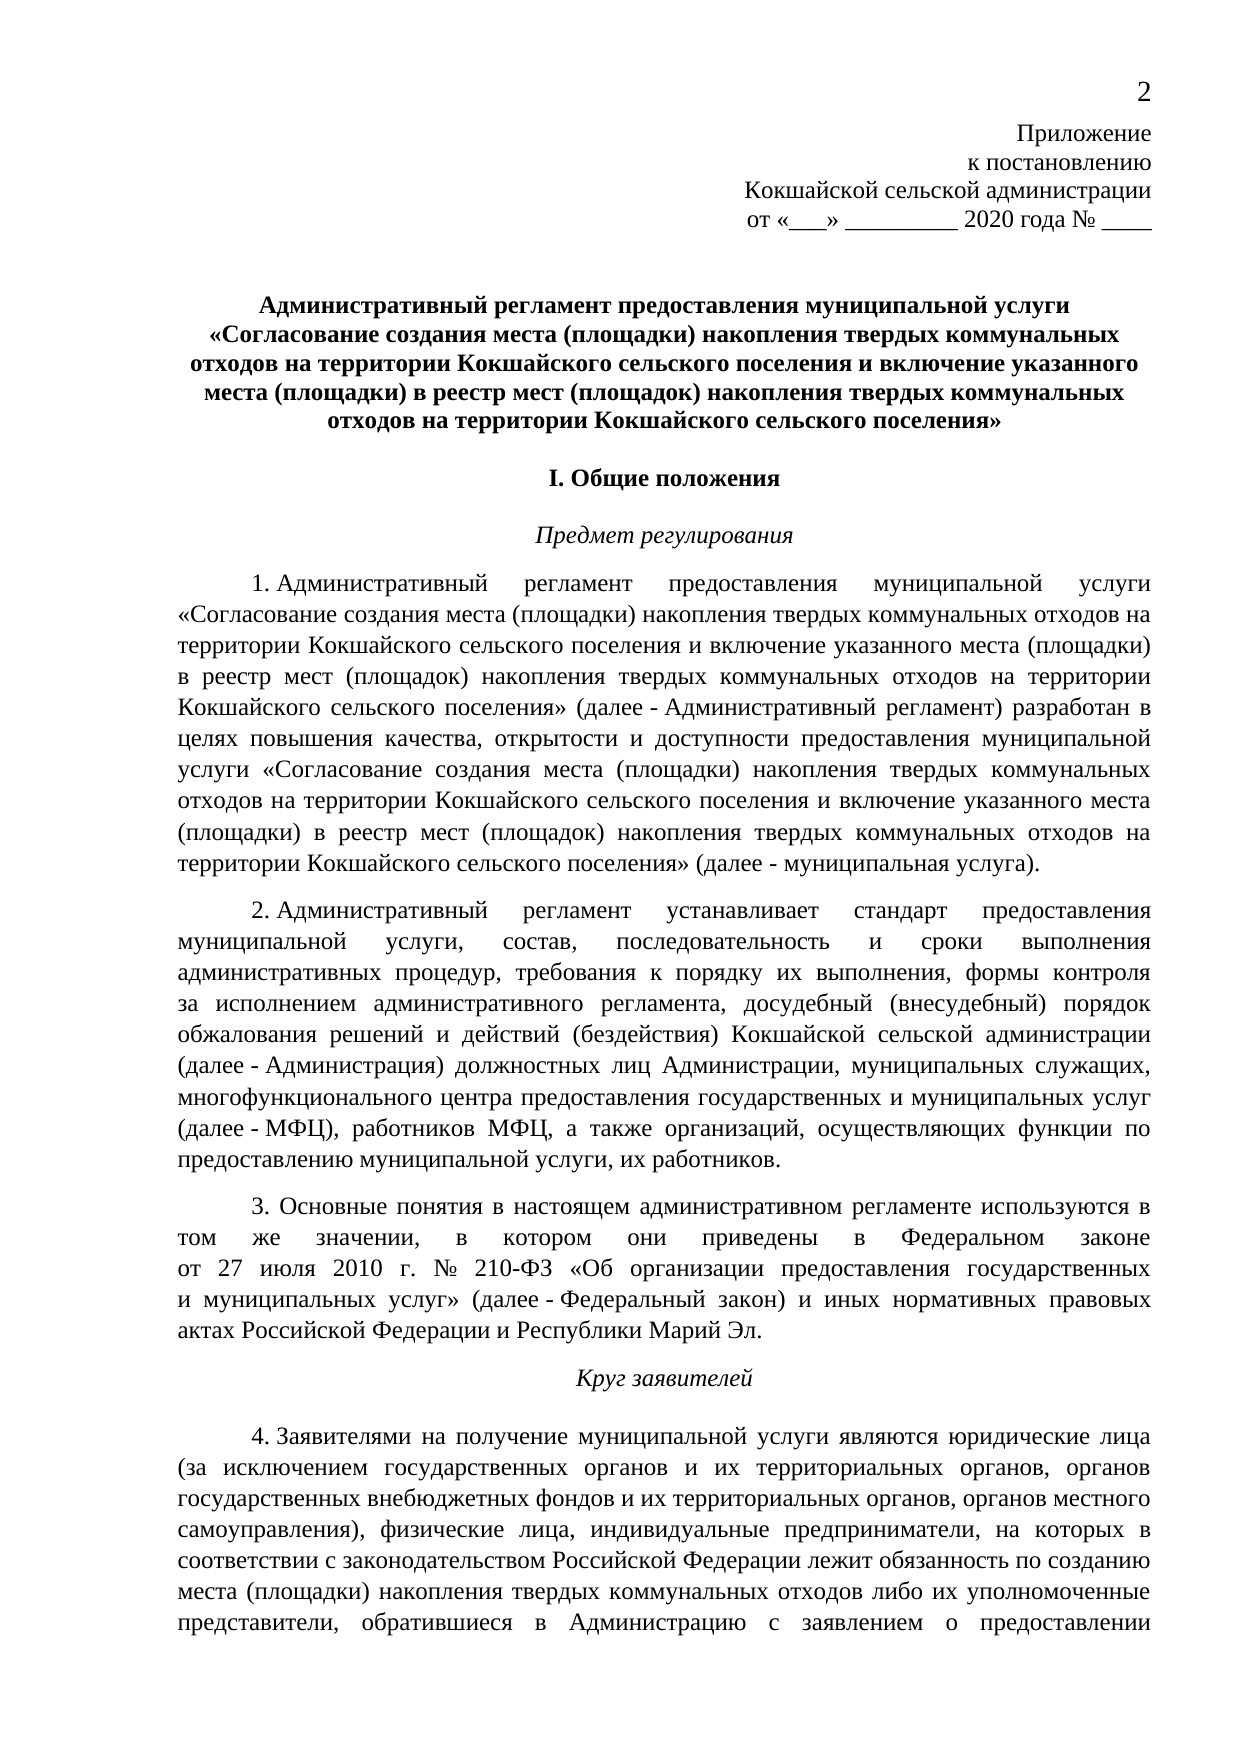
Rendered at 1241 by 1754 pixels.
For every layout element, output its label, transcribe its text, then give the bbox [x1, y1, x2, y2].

text I. Общие положения [177, 463, 1152, 492]
text Кокшайской сельской администрации [177, 176, 1152, 204]
text 1. Административный регламент предоставления муниципальной услуги «Согласование создания места (площадки) накопления твердых коммунальных отходов на территории Кокшайского сельского поселения и включение указанного места (площадки) в реестр мест (площадок) накопления твердых коммунальных отходов на территории Кокшайского сельского поселения» (далее - Административный регламент) разработан в целях повышения качества, открытости и доступности предоставления муниципальной услуги «Согласование создания места (площадки) накопления твердых коммунальных отходов на территории Кокшайского сельского поселения и включение указанного места (площадки) в реестр мест (площадок) накопления твердых коммунальных отходов на территории Кокшайского сельского поселения» (далее - муниципальная услуга). [177, 568, 1152, 876]
text 3. Основные понятия в настоящем административном регламенте используются в том же значении, в котором они приведены в Федеральном законе от 27 июля . № 210-ФЗ «Об организации предоставления государственных и муниципальных услуг» (далее - Федеральный закон) и иных нормативных правовых актах Российской Федерации и Республики Марий Эл. [177, 1191, 1152, 1344]
text Предмет регулирования [177, 521, 1152, 549]
text 2. Административный регламент устанавливает стандарт предоставления муниципальной услуги, состав, последовательность и сроки выполнения административных процедур, требования к порядку их выполнения, формы контроля за исполнением административного регламента, досудебный (внесудебный) порядок обжалования решений и действий (бездействия) Кокшайской сельской администрации (далее - Администрация) должностных лиц Администрации, муниципальных служащих, многофункционального центра предоставления государственных и муниципальных услуг (далее - МФЦ), работников МФЦ, а также организаций, осуществляющих функции по предоставлению муниципальной услуги, их работников. [177, 895, 1152, 1172]
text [177, 1421, 1152, 1636]
text Приложение [177, 118, 1152, 147]
text к постановлению [177, 147, 1152, 176]
text Административный регламент предоставления муниципальной услуги «Согласование создания места (площадки) накопления твердых коммунальных отходов на территории Кокшайского сельского поселения и включение указанного места (площадки) в реестр мест (площадок) накопления твердых коммунальных отходов на территории Кокшайского сельского поселения» [177, 291, 1152, 434]
text Круг заявителей [177, 1363, 1152, 1392]
text от «___» _________ 2020 года № ____ [177, 204, 1152, 233]
